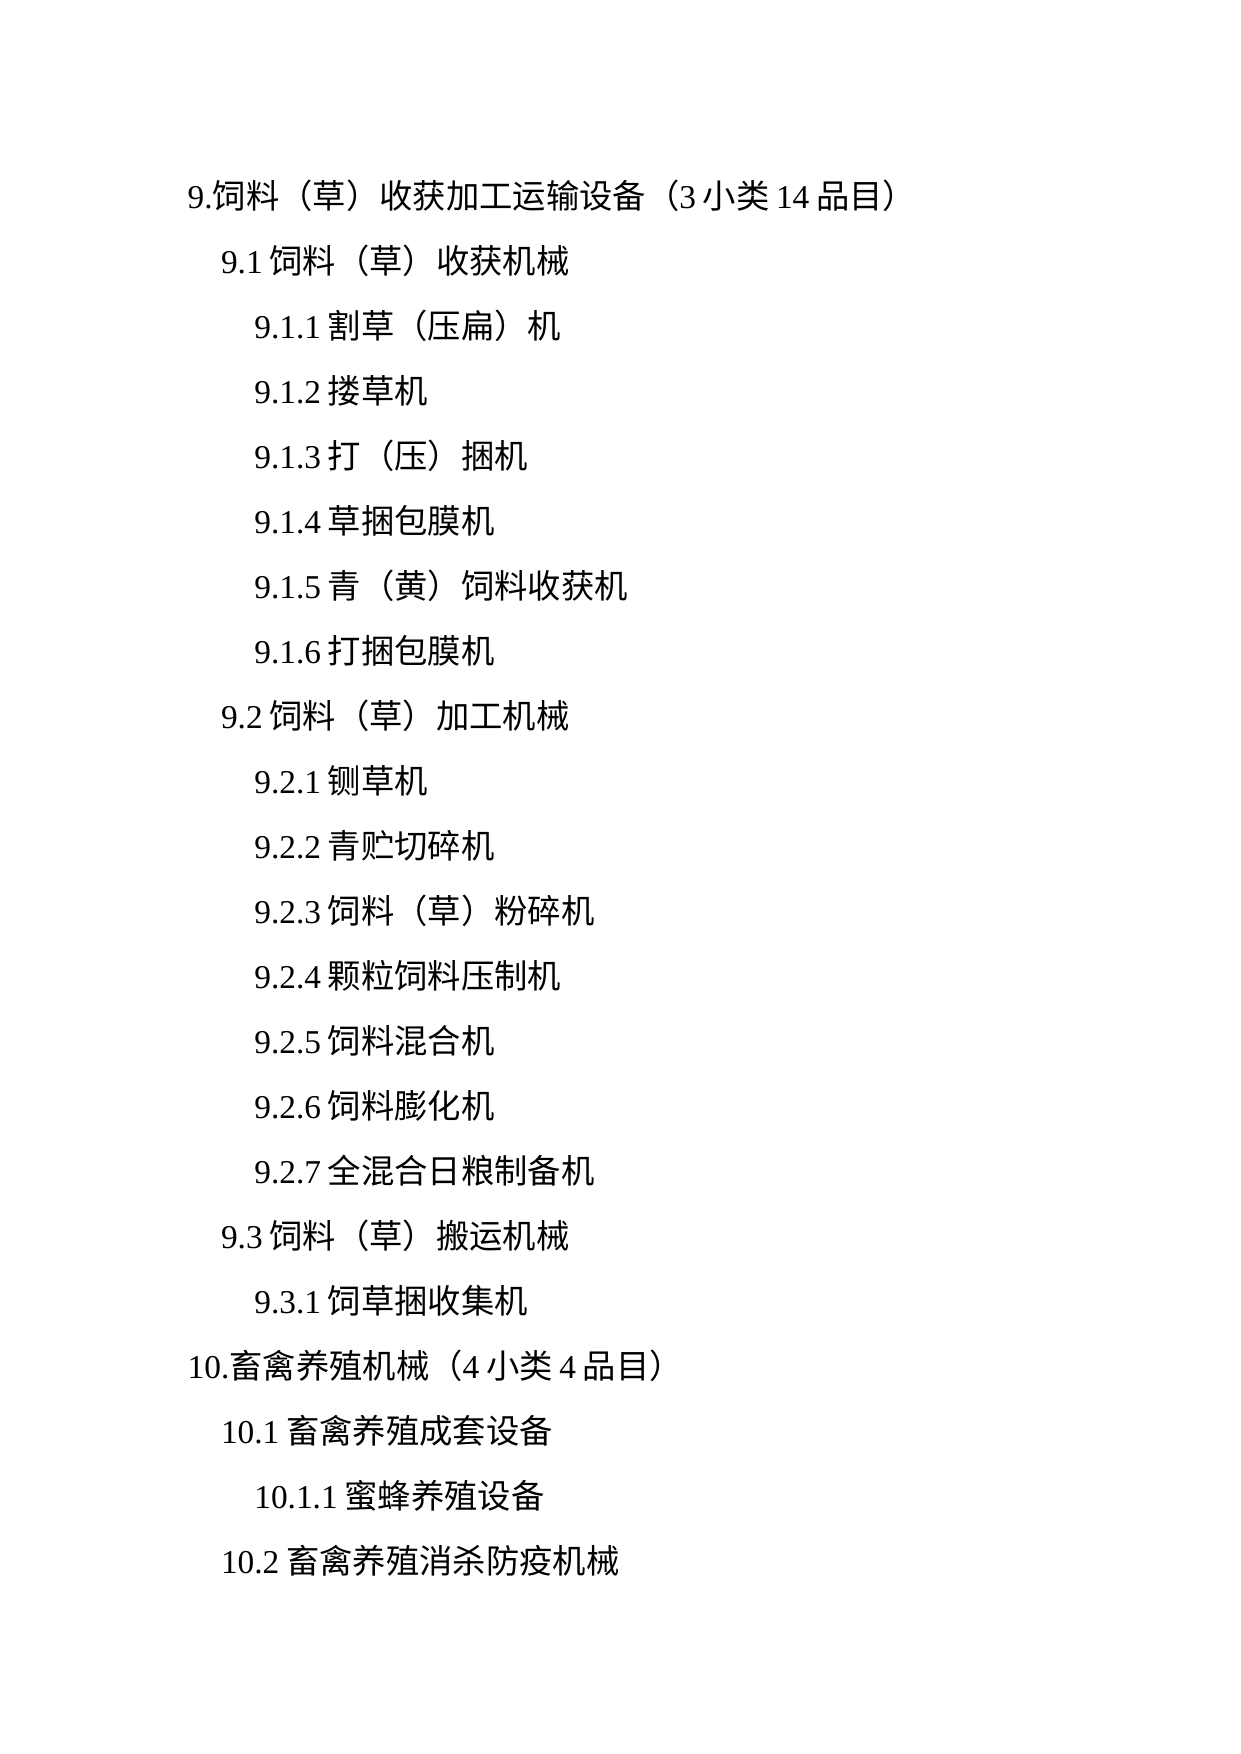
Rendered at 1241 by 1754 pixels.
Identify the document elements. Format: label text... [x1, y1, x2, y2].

text 9.2.6饲料膨化机 [187, 1072, 1053, 1137]
text 10.1.1蜜蜂养殖设备 [187, 1462, 1053, 1527]
text 9.3饲料（草）搬运机械 [187, 1202, 1053, 1267]
text 9.2.7全混合日粮制备机 [187, 1137, 1053, 1202]
text 9.2.2青贮切碎机 [187, 812, 1053, 877]
text 9.2.4颗粒饲料压制机 [187, 942, 1053, 1007]
text 9.1饲料（草）收获机械 [187, 227, 1053, 292]
text 10.1畜禽养殖成套设备 [187, 1397, 1053, 1462]
text 10.畜禽养殖机械（4小类4品目） [187, 1332, 1053, 1397]
text 9.1.1割草（压扁）机 [187, 292, 1053, 357]
text 9.2饲料（草）加工机械 [187, 682, 1053, 747]
text 9.1.3打（压）捆机 [187, 422, 1053, 487]
text 9.1.2搂草机 [187, 357, 1053, 422]
text 10.2畜禽养殖消杀防疫机械 [187, 1527, 1053, 1592]
text 9.2.3饲料（草）粉碎机 [187, 877, 1053, 942]
text 9.2.1铡草机 [187, 747, 1053, 812]
text 9.3.1饲草捆收集机 [187, 1267, 1053, 1332]
text 9.1.6打捆包膜机 [187, 617, 1053, 682]
text 9.1.5青（黄）饲料收获机 [187, 552, 1053, 617]
text 9.饲料（草）收获加工运输设备（3小类14品目） [187, 162, 1053, 227]
text 9.1.4草捆包膜机 [187, 487, 1053, 552]
text 9.2.5饲料混合机 [187, 1007, 1053, 1072]
